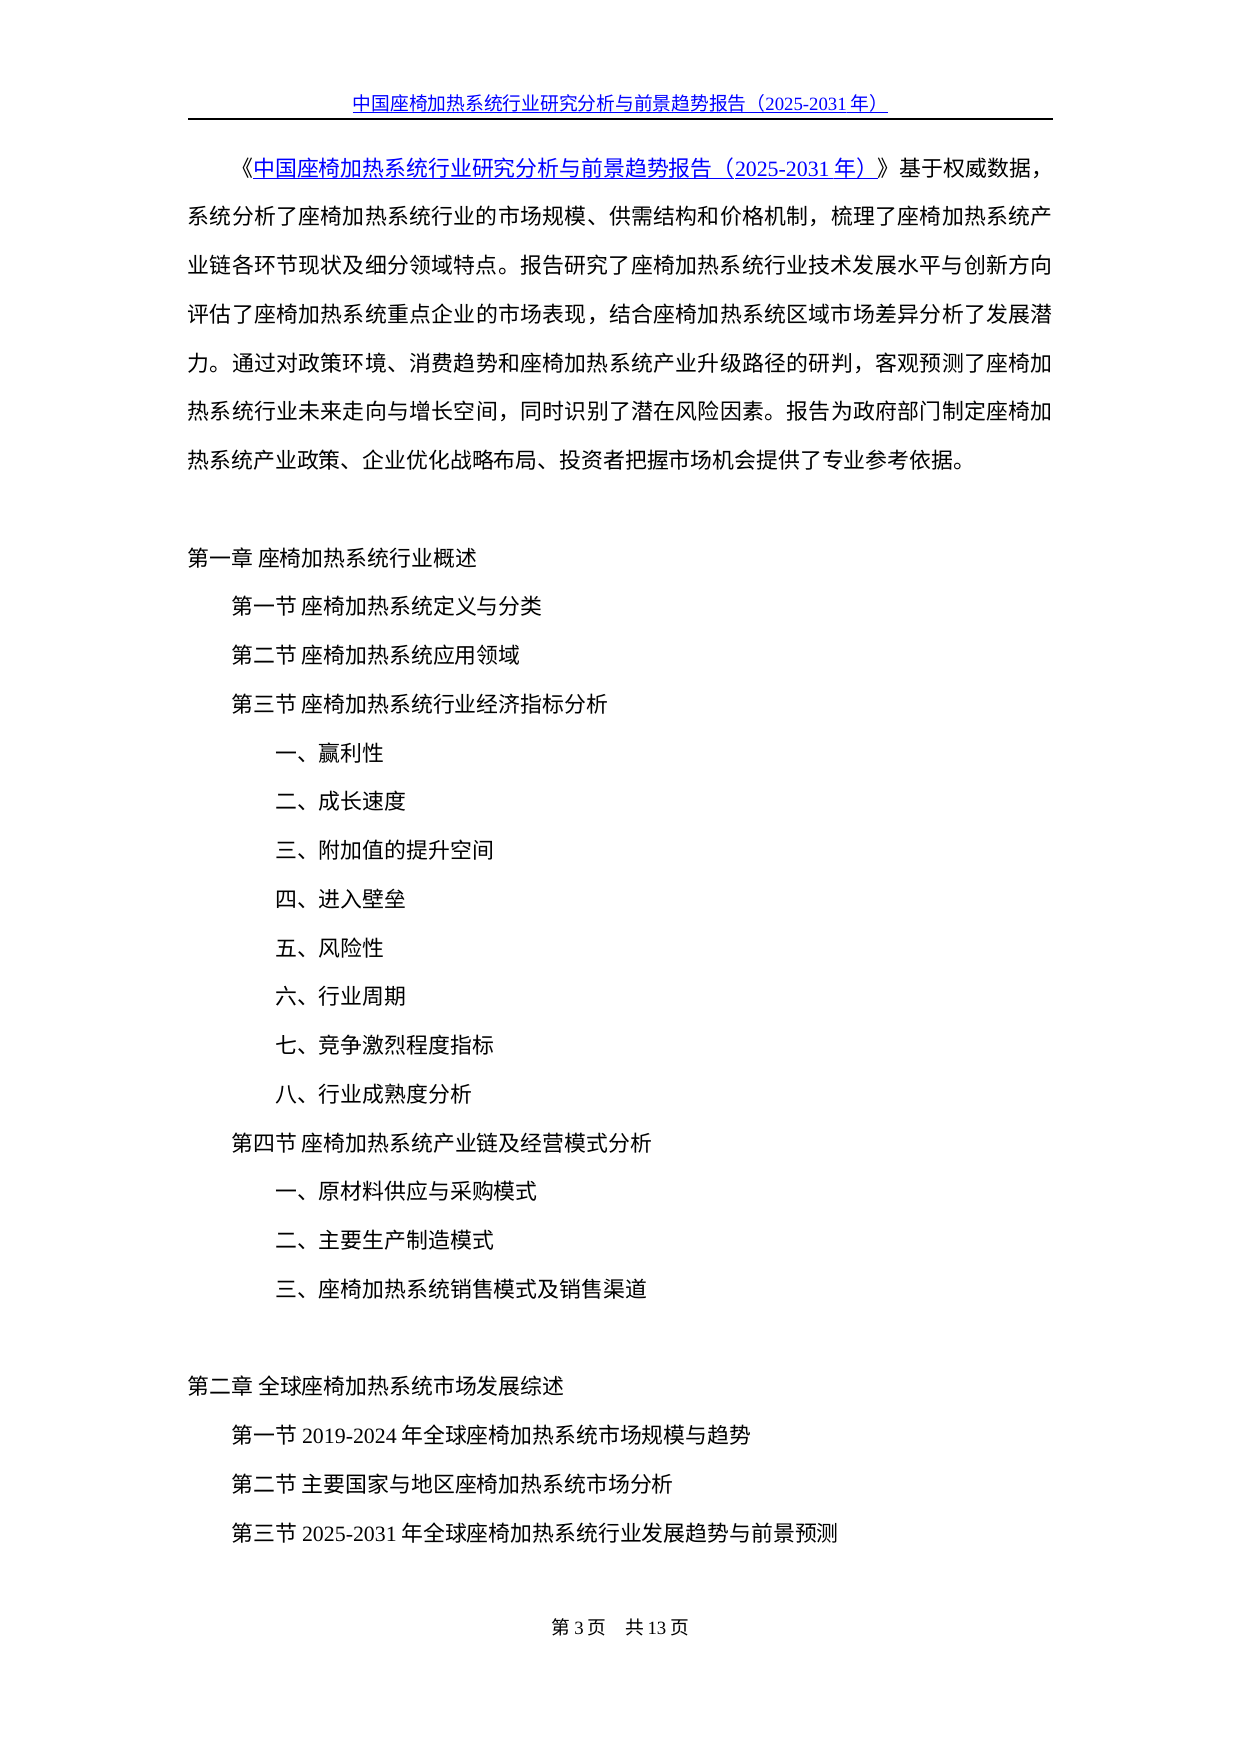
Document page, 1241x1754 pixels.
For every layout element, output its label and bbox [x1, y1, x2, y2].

text [187, 150, 1053, 1548]
